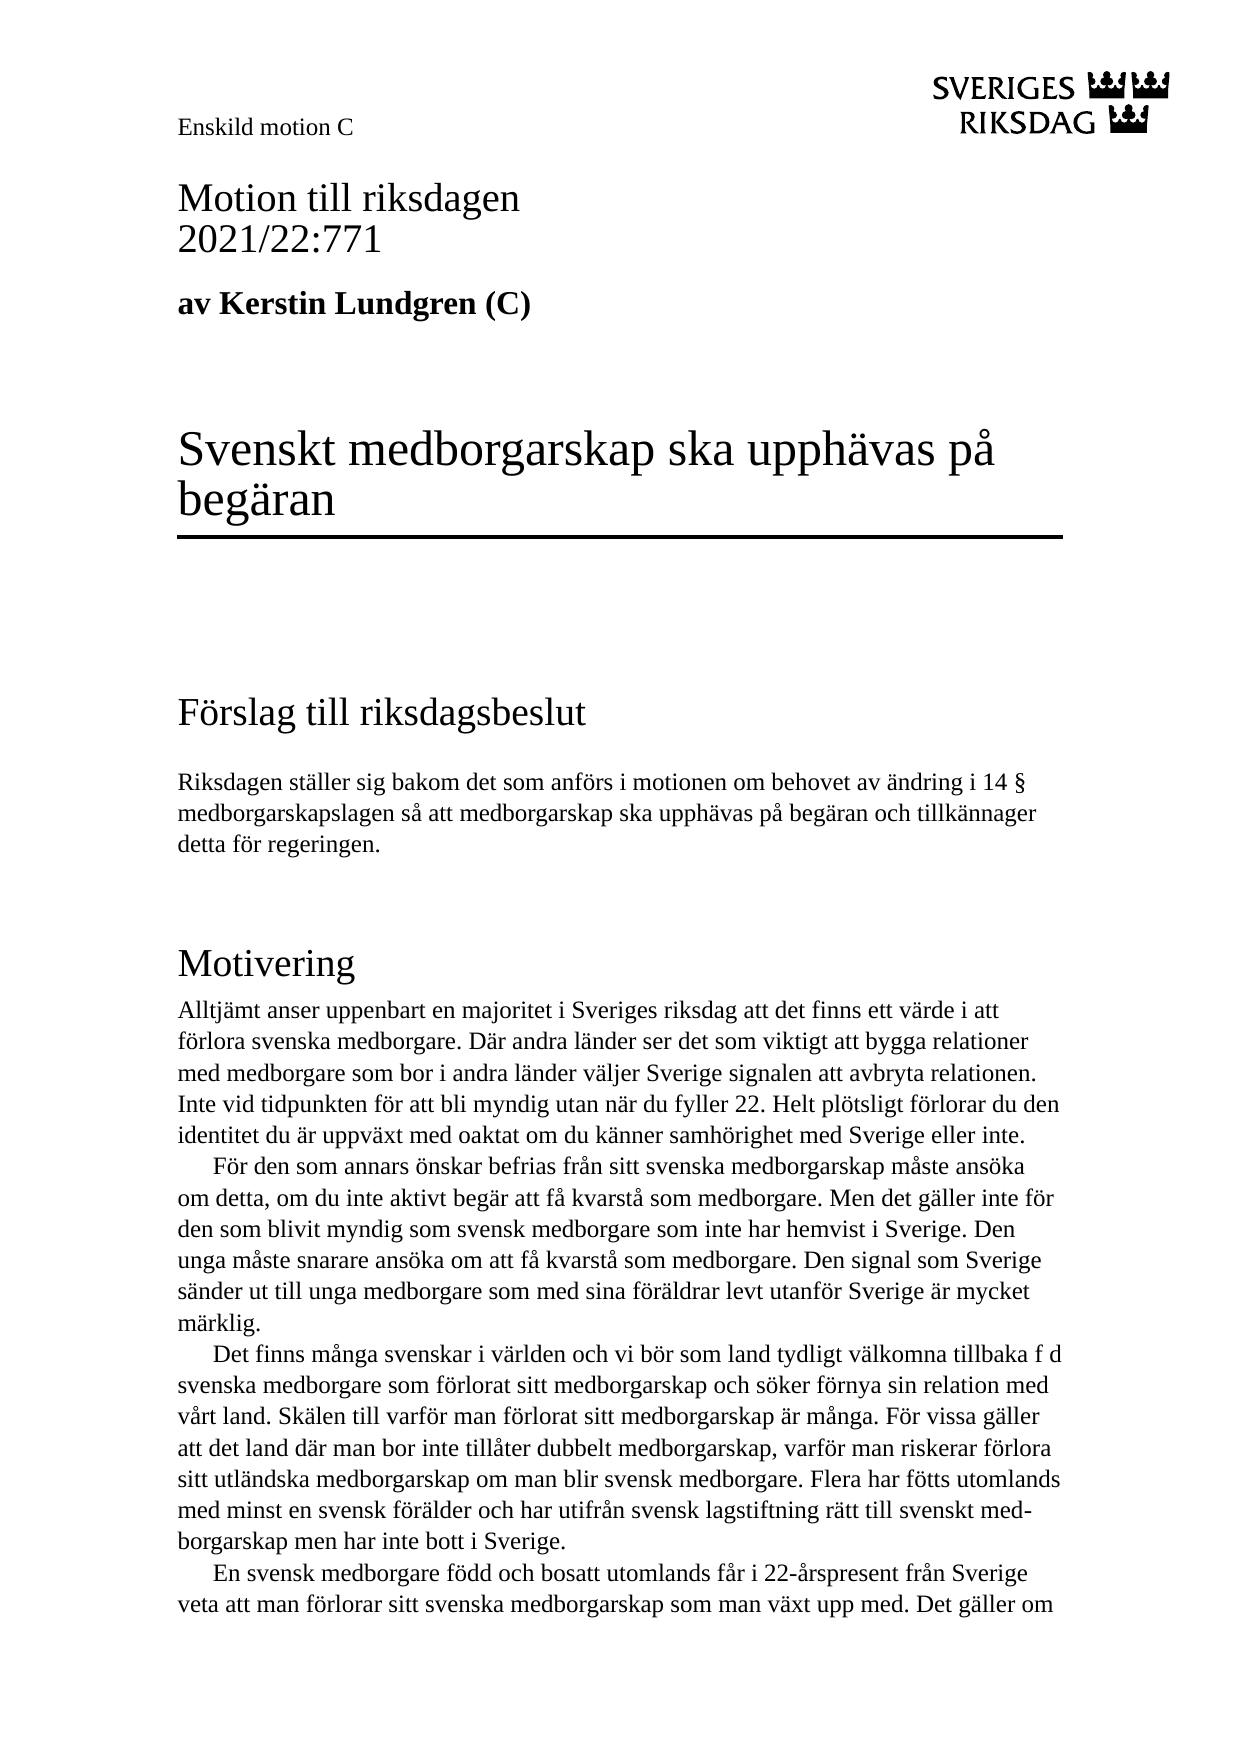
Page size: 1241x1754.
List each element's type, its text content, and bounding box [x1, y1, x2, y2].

text Det finns många svenskar i världen och vi bör som land tydligt välkomna tillbaka f d svenska medborgare som förlorat sitt medborgarskap och söker förnya sin relation med vårt land. Skälen till varför man förlorat sitt medborgarskap är många. För vissa gäller att det land där man bor inte tillåter dubbelt medborgarskap, varför man riskerar förlora sitt utländska medborgarskap om man blir svensk medborgare. Flera har fötts utomlands med minst en svensk förälder och har utifrån svensk lagstiftning rätt till svenskt medborgarskap men har inte bott i Sverige. [177, 1336, 1063, 1555]
text För den som annars önskar befrias från sitt svenska medborgarskap måste ansöka om detta, om du inte aktivt begär att få kvarstå som medborgare. Men det gäller inte för den som blivit myndig som svensk medborgare som inte har hemvist i Sverige. Den unga måste snarare ansöka om att få kvarstå som medborgare. Den signal som Sverige sänder ut till unga medborgare som med sina föräldrar levt utanför Sverige är mycket märklig. [177, 1149, 1063, 1336]
text Alltjämt anser uppenbart en majoritet i Sveriges riksdag att det finns ett värde i att förlora svenska medborgare. Där andra länder ser det som viktigt att bygga relationer med medborgare som bor i andra länder väljer Sverige signalen att avbryta relationen. Inte vid tidpunkten för att bli myndig utan när du fyller 22. Helt plötsligt förlorar du den identitet du är uppväxt med oaktat om du känner samhörighet med Sverige eller inte. [177, 993, 1063, 1149]
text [177, 1555, 1063, 1618]
